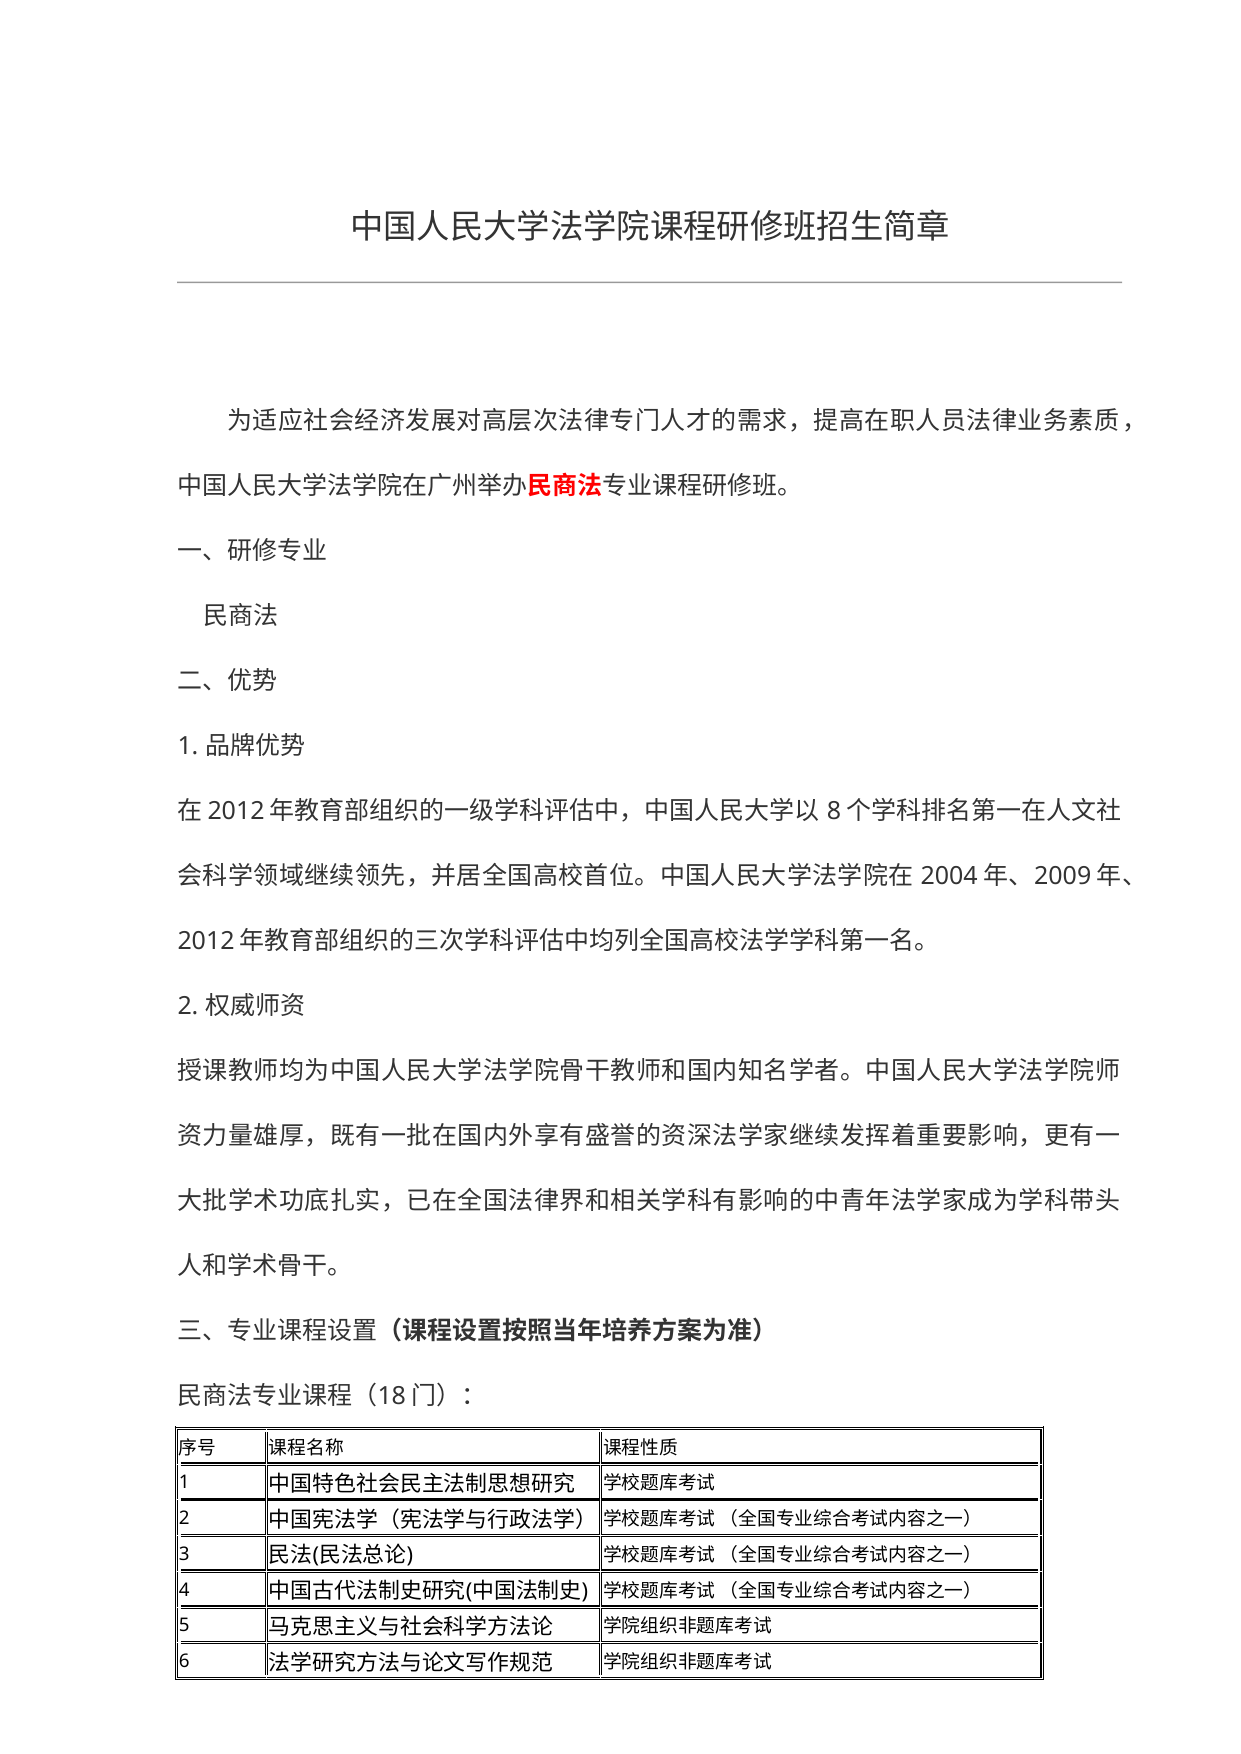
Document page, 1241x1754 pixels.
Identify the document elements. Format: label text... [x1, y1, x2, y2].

table_cell 中国特色社会民主法制思想研究 [268, 1466, 599, 1498]
table_cell 学院组织非题库考试 [601, 1641, 1042, 1677]
table_cell 学校题库考试 （全国专业综合考试内容之一） [601, 1534, 1042, 1569]
text 授课教师均为中国人民大学法学院骨干教师和国内知名学者。中国人民大学法学院师资力量雄厚，既有一批在国内外享有盛誉的资深法学家继续发挥着重要影响，更有一大批学术功底扎实，已在全国法律界和相关学科有影响的中青年法学家成为学科带头人和学术骨干。 [177, 1036, 1122, 1296]
table_header 课程性质 [601, 1430, 1040, 1462]
table_cell 5 [178, 1605, 265, 1641]
table_cell 学院组织非题库考试 [602, 1605, 1041, 1641]
table_cell 6 [176, 1641, 266, 1677]
text 三、专业课程设置（课程设置按照当年培养方案为准） [177, 1296, 1122, 1361]
table_cell 3 [176, 1534, 266, 1569]
text 1. 品牌优势 [177, 711, 1122, 776]
table_cell 2 [176, 1498, 265, 1534]
text 一、研修专业 [177, 516, 1122, 581]
table_cell 中国宪法学（宪法学与行政法学） [268, 1501, 599, 1534]
table_cell 4 [178, 1569, 265, 1605]
text 2. 权威师资 [177, 971, 1122, 1036]
text 中国人民大学法学院课程研修班招生简章 [177, 191, 1122, 256]
table_cell 1 [178, 1462, 265, 1498]
table_cell 民法(民法总论) [268, 1537, 599, 1569]
table_header 序号 [178, 1430, 266, 1462]
text 二、优势 [177, 646, 1122, 711]
table_cell 法学研究方法与论文写作规范 [266, 1644, 601, 1677]
text 在2012年教育部组织的一级学科评估中，中国人民大学以8个学科排名第一在人文社会科学领域继续领先，并居全国高校首位。中国人民大学法学院在2004年、2009年、2012年教育部组织的三次学科评估中均列全国高校法学学科第一名。 [177, 776, 1122, 971]
text 民商法 [177, 581, 1122, 646]
table_cell 学校题库考试 （全国专业综合考试内容之一） [602, 1569, 1041, 1605]
table_cell 学校题库考试 [602, 1462, 1041, 1498]
text 民商法专业课程（18门）： [177, 1361, 1122, 1426]
table_header 课程名称 [266, 1430, 601, 1462]
table_cell 中国古代法制史研究(中国法制史) [268, 1573, 599, 1605]
table_cell 马克思主义与社会科学方法论 [268, 1609, 599, 1641]
table_cell 学校题库考试 （全国专业综合考试内容之一） [602, 1498, 1042, 1534]
text 为适应社会经济发展对高层次法律专门人才的需求，提高在职人员法律业务素质，中国人民大学法学院在广州举办民商法专业课程研修班。 [177, 386, 1122, 516]
